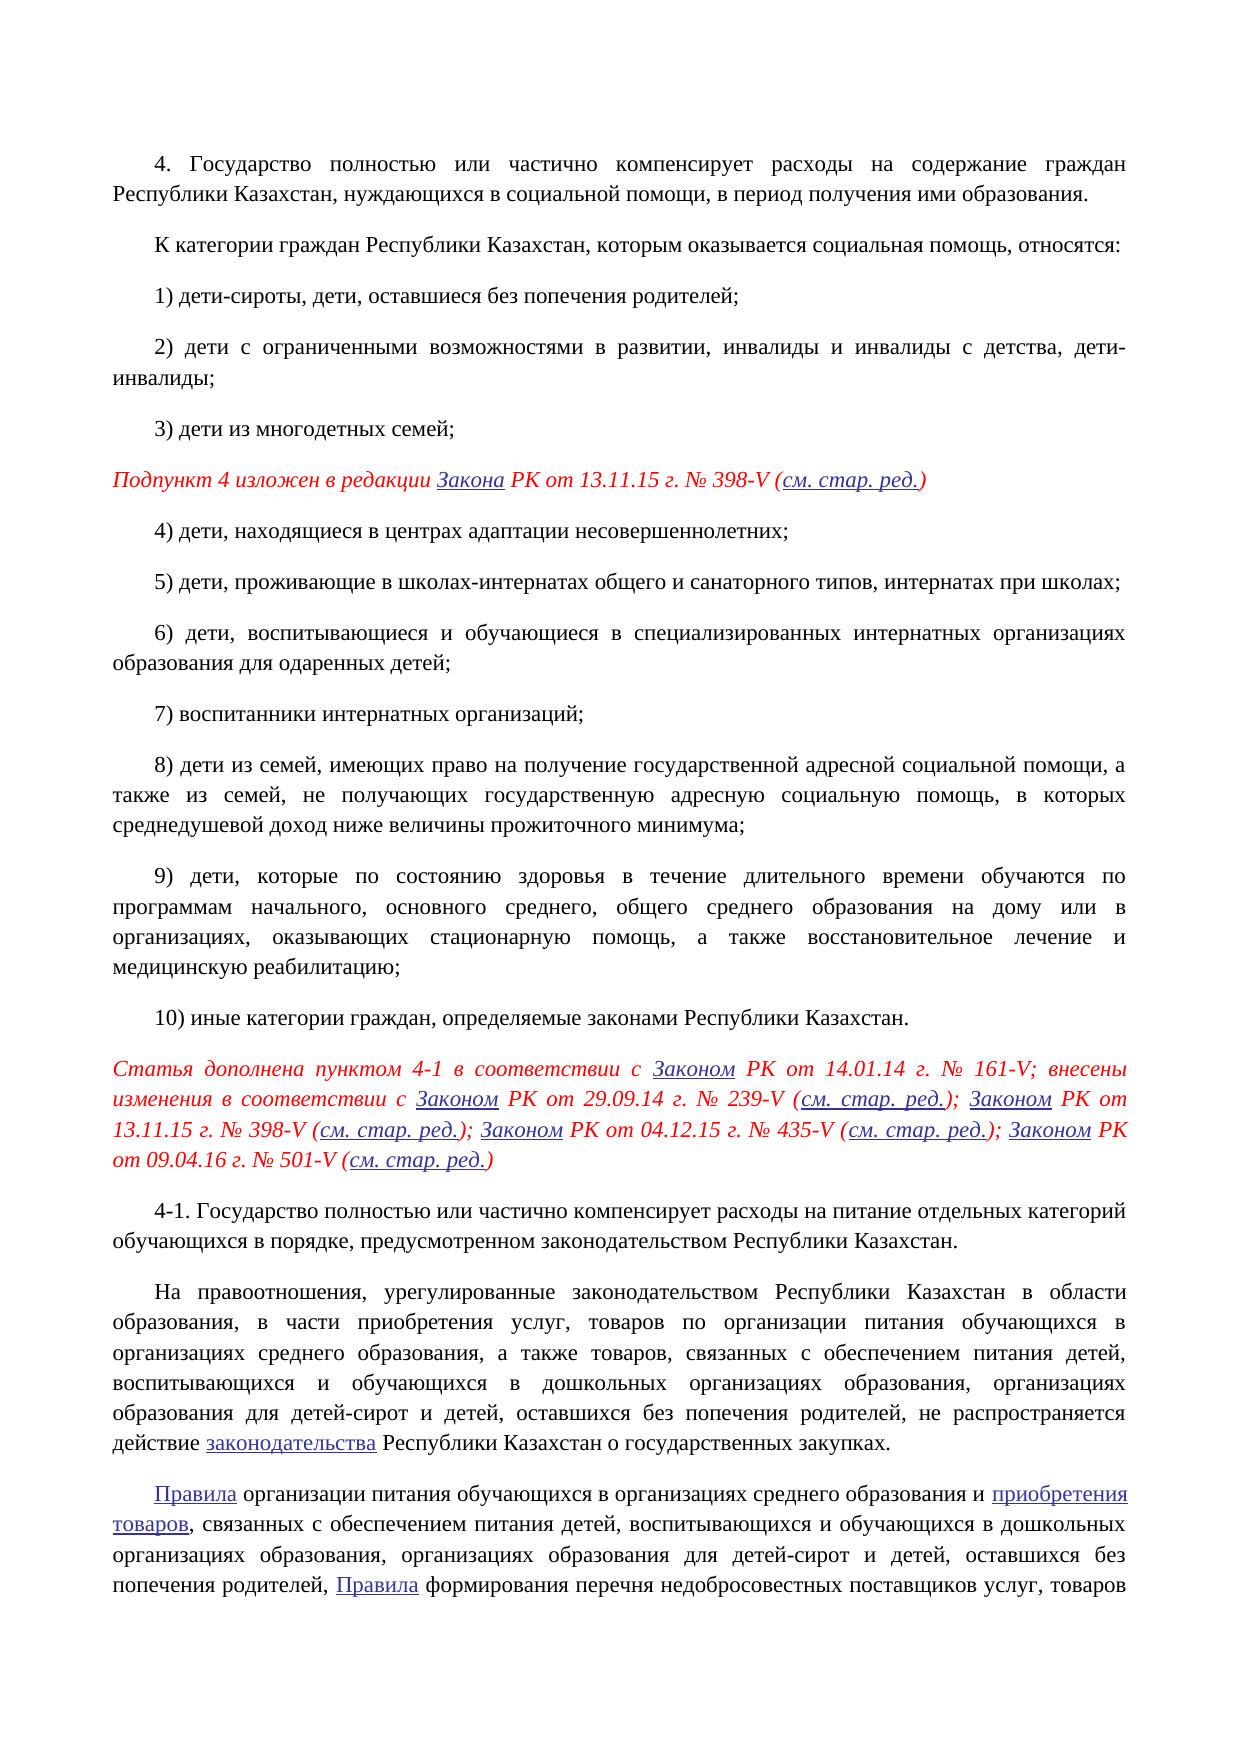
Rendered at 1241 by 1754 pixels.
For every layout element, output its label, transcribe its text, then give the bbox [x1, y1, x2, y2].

text 4) дети, находящиеся в центрах адаптации несовершеннолетних; [112, 517, 1128, 543]
text 2) дети с ограниченными возможностями в развитии, инвалиды и инвалиды с детства, дети-инвалиды; [112, 333, 1128, 390]
text К категории граждан Республики Казахстан, которым оказывается социальная помощь, относятся: [112, 231, 1128, 258]
text 10) иные категории граждан, определяемые законами Республики Казахстан. [112, 1004, 1128, 1031]
text На правоотношения, урегулированные законодательством Республики Казахстан в области образования, в части приобретения услуг, товаров по организации питания обучающихся в организациях среднего образования, а также товаров, связанных с обеспечением питания детей, воспитывающихся и обучающихся в дошкольных организациях образования, организациях образования для детей-сирот и детей, оставшихся без попечения родителей, не распространяется действие законодательства Республики Казахстан о государственных закупках. [112, 1278, 1128, 1456]
text 7) воспитанники интернатных организаций; [112, 700, 1128, 726]
text Статья дополнена пунктом 4-1 в соответствии с Законом РК от 14.01.14 г. № 161-V; внесены изменения в соответствии с Законом РК от 29.09.14 г. № 239-V (см. стар. ред.); Законом РК от 13.11.15 г. № 398-V (см. стар. ред.); Законом РК от 04.12.15 г. № 435-V (см. стар. ред.); Законом РК от 09.04.16 г. № 501-V (см. стар. ред.) [112, 1055, 1128, 1172]
text 6) дети, воспитывающиеся и обучающиеся в специализированных интернатных организациях образования для одаренных детей; [112, 619, 1128, 675]
text 3) дети из многодетных семей; [112, 414, 1128, 441]
text Подпункт 4 изложен в редакции Закона РК от 13.11.15 г. № 398-V (см. стар. ред.) [112, 466, 1128, 492]
text 4-1. Государство полностью или частично компенсирует расходы на питание отдельных категорий обучающихся в порядке, предусмотренном законодательством Республики Казахстан. [112, 1197, 1128, 1253]
text 1) дети-сироты, дети, оставшиеся без попечения родителей; [112, 282, 1128, 309]
text 5) дети, проживающие в школах-интернатах общего и санаторного типов, интернатах при школах; [112, 568, 1128, 594]
text 8) дети из семей, имеющих право на получение государственной адресной социальной помощи, а также из семей, не получающих государственную адресную социальную помощь, в которых среднедушевой доход ниже величины прожиточного минимума; [112, 751, 1128, 838]
text 4. Государство полностью или частично компенсирует расходы на содержание граждан Республики Казахстан, нуждающихся в социальной помощи, в период получения ими образования. [112, 150, 1128, 207]
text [112, 1480, 1128, 1597]
text 9) дети, которые по состоянию здоровья в течение длительного времени обучаются по программам начального, основного среднего, общего среднего образования на дому или в организациях, оказывающих стационарную помощь, а также восстановительное лечение и медицинскую реабилитацию; [112, 862, 1128, 979]
